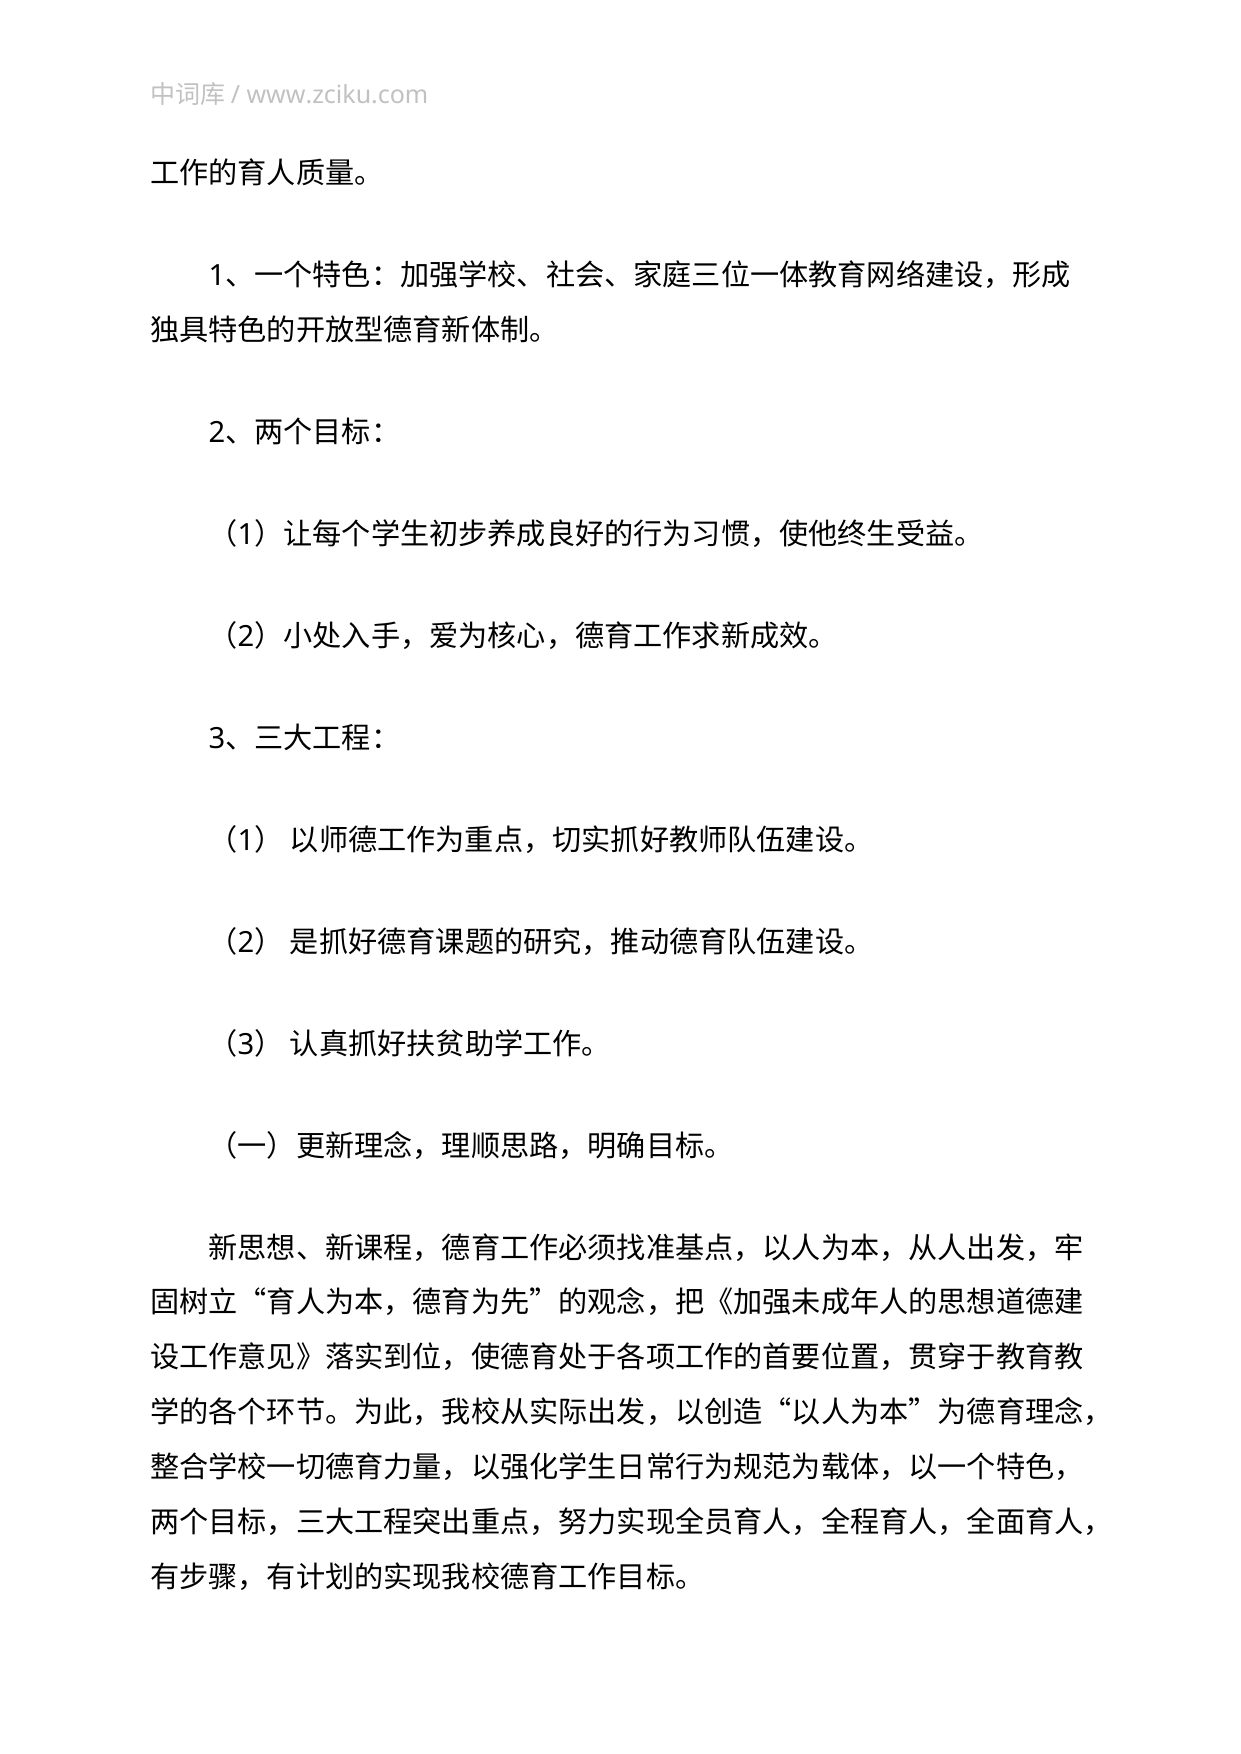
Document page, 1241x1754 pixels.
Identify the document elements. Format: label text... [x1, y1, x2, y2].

text 1、一个特色：加强学校、社会、家庭三位一体教育网络建设，形成独具特色的开放型德育新体制。 [150, 252, 1090, 349]
text 3、三大工程： [150, 714, 1090, 757]
text （3） 认真抓好扶贫助学工作。 [150, 1020, 1090, 1063]
text （2） 是抓好德育课题的研究，推动德育队伍建设。 [150, 918, 1090, 961]
text （1） 以师德工作为重点，切实抓好教师队伍建设。 [150, 816, 1090, 859]
text （一）更新理念，理顺思路，明确目标。 [150, 1122, 1090, 1165]
text （1）让每个学生初步养成良好的行为习惯，使他终生受益。 [150, 511, 1090, 553]
text （2）小处入手，爱为核心，德育工作求新成效。 [150, 612, 1090, 655]
text 新思想、新课程，德育工作必须找准基点，以人为本，从人出发，牢固树立“育人为本，德育为先”的观念，把《加强未成年人的思想道德建设工作意见》落实到位，使德育处于各项工作的首要位置，贯穿于教育教学的各个环节。为此，我校从实际出发，以创造“以人为本”为德育理念，整合学校一切德育力量，以强化学生日常行为规范为载体，以一个特色，两个目标，三大工程突出重点，努力实现全员育人，全程育人，全面育人，有步骤，有计划的实现我校德育工作目标。 [150, 1224, 1090, 1596]
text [150, 150, 1090, 192]
text 2、两个目标： [150, 408, 1090, 451]
